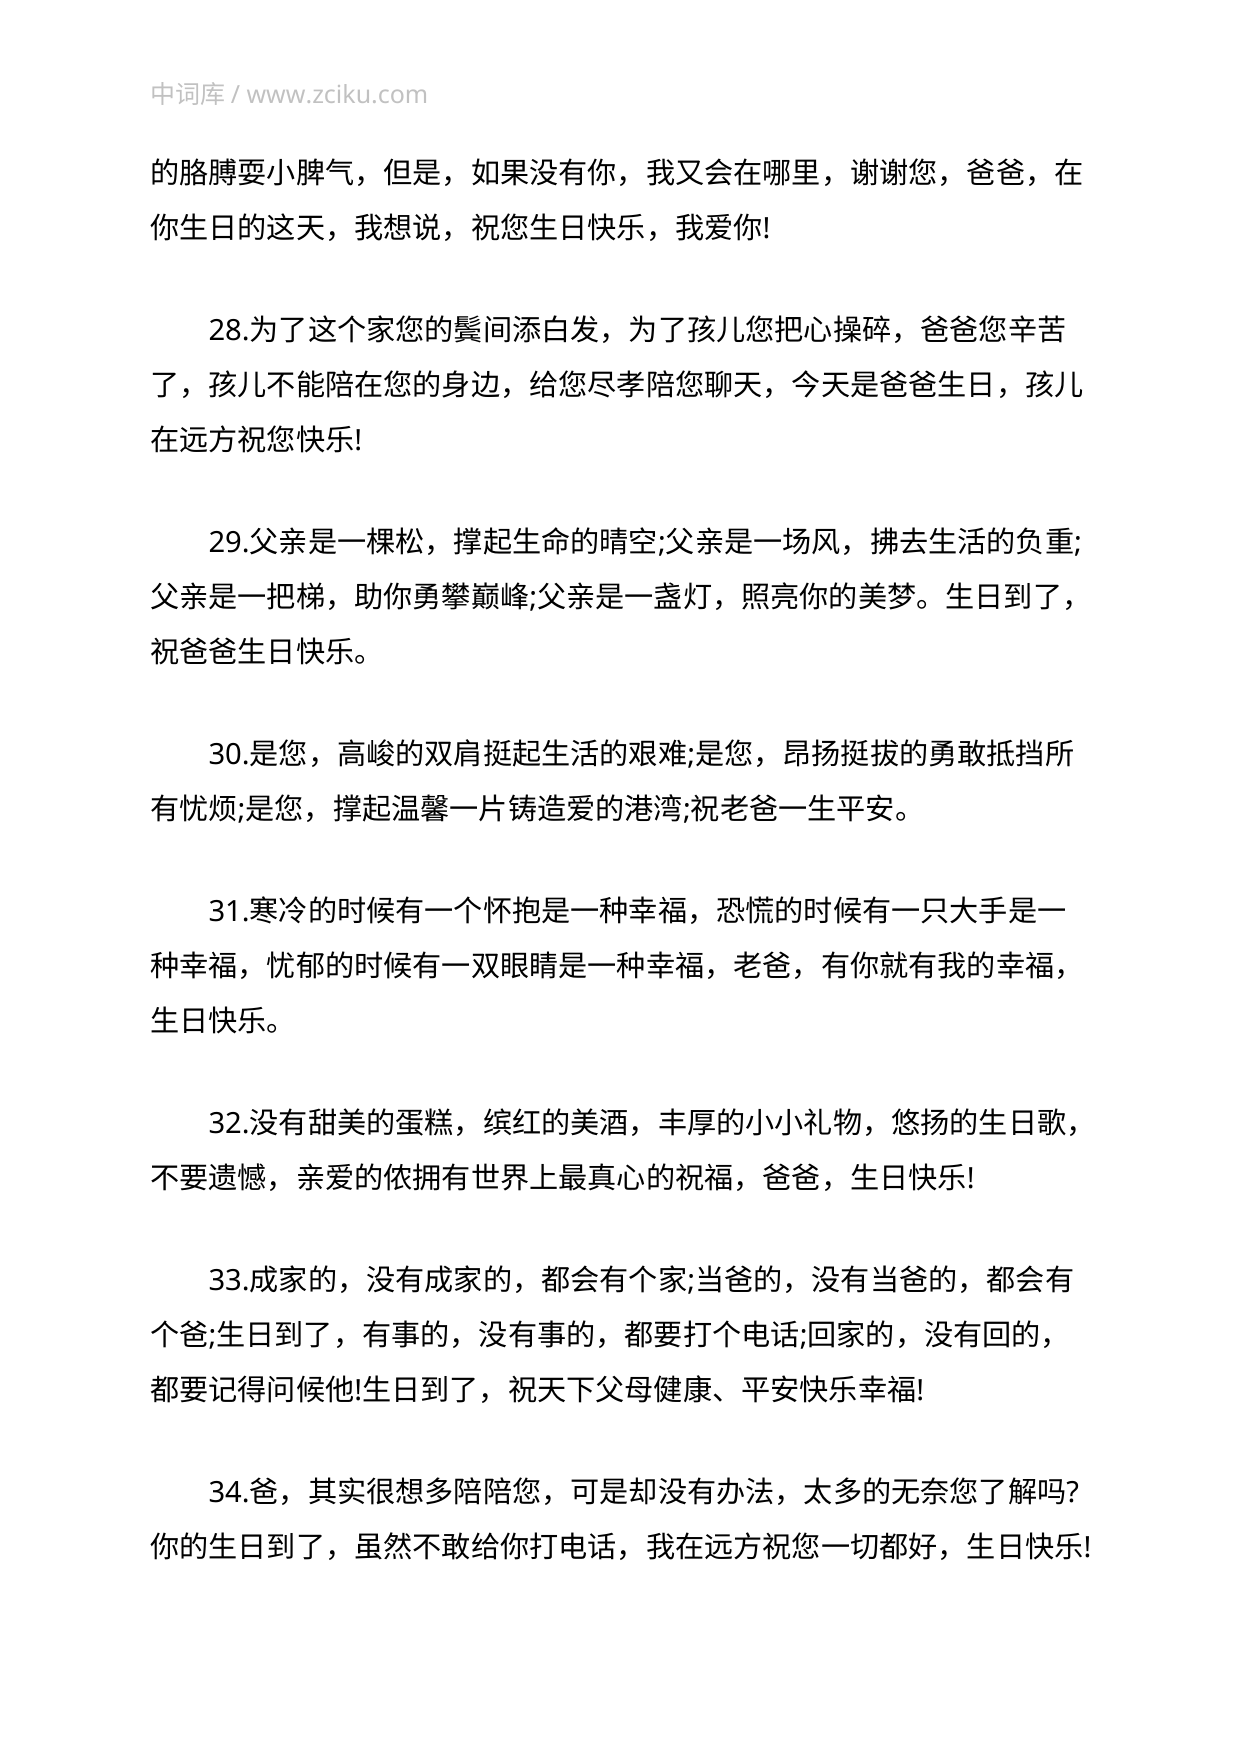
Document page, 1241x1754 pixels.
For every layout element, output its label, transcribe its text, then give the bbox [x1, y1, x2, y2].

text 28.为了这个家您的鬓间添白发，为了孩儿您把心操碎，爸爸您辛苦了，孩儿不能陪在您的身边，给您尽孝陪您聊天，今天是爸爸生日，孩儿在远方祝您快乐! [150, 307, 1090, 459]
text 29.父亲是一棵松，撑起生命的晴空;父亲是一场风，拂去生活的负重;父亲是一把梯，助你勇攀巅峰;父亲是一盏灯，照亮你的美梦。生日到了，祝爸爸生日快乐。 [150, 519, 1090, 671]
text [150, 150, 1090, 247]
text 32.没有甜美的蛋糕，缤红的美酒，丰厚的小小礼物，悠扬的生日歌，不要遗憾，亲爱的侬拥有世界上最真心的祝福，爸爸，生日快乐! [150, 1099, 1090, 1197]
text 34.爸，其实很想多陪陪您，可是却没有办法，太多的无奈您了解吗?你的生日到了，虽然不敢给你打电话，我在远方祝您一切都好，生日快乐! [150, 1468, 1090, 1566]
text 31.寒冷的时候有一个怀抱是一种幸福，恐慌的时候有一只大手是一种幸福，忧郁的时候有一双眼睛是一种幸福，老爸，有你就有我的幸福，生日快乐。 [150, 887, 1090, 1040]
text 30.是您，高峻的双肩挺起生活的艰难;是您，昂扬挺拔的勇敢抵挡所有忧烦;是您，撑起温馨一片铸造爱的港湾;祝老爸一生平安。 [150, 731, 1090, 828]
text 33.成家的，没有成家的，都会有个家;当爸的，没有当爸的，都会有个爸;生日到了，有事的，没有事的，都要打个电话;回家的，没有回的，都要记得问候他!生日到了，祝天下父母健康、平安快乐幸福! [150, 1256, 1090, 1408]
